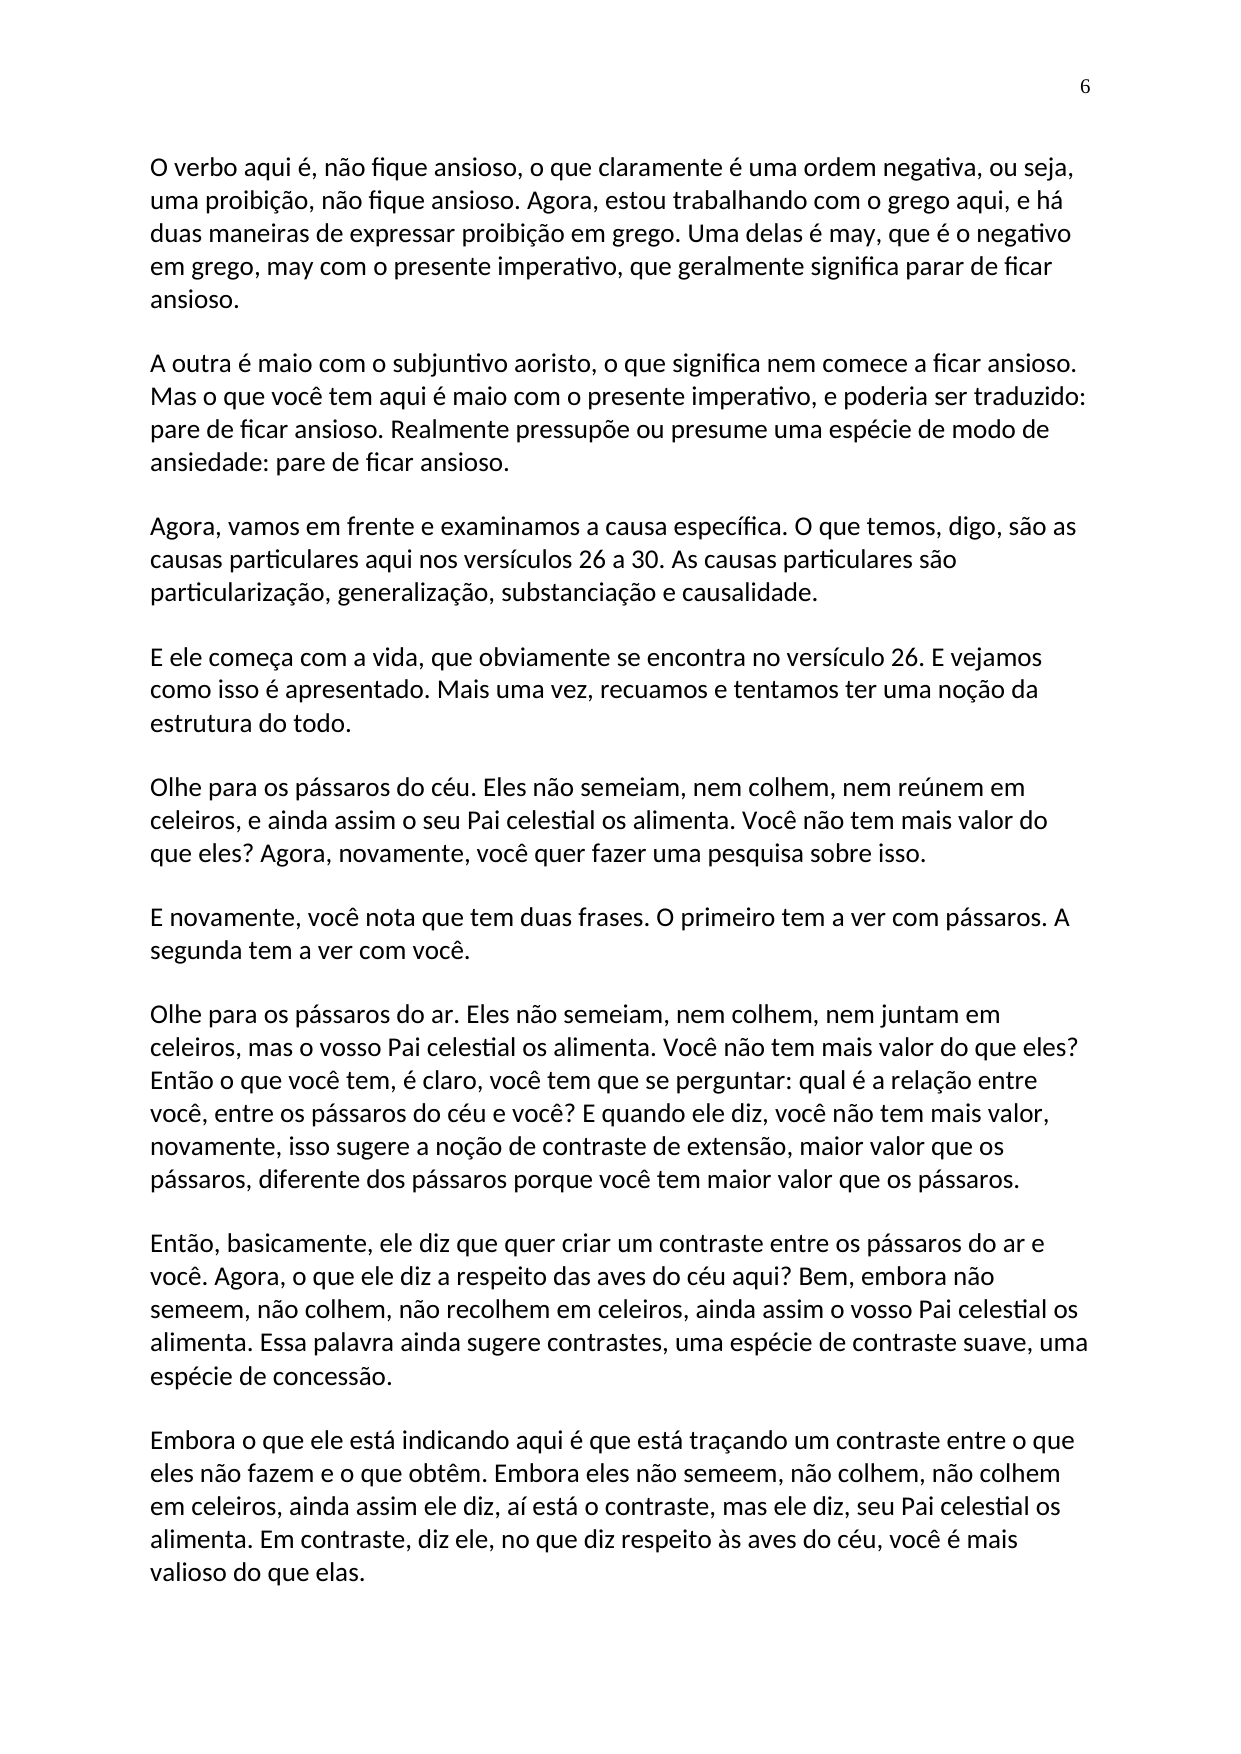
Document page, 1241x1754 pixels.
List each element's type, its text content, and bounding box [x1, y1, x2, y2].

text O verbo aqui é, não fique ansioso, o que claramente é uma ordem negativa, ou seja, uma proibição, não fique ansioso. Agora, estou trabalhando com o grego aqui, e há duas maneiras de expressar proibição em grego. Uma delas é may, que é o negativo em grego, may com o presente imperativo, que geralmente significa parar de ficar ansioso. [150, 150, 1090, 315]
text Olhe para os pássaros do ar. Eles não semeiam, nem colhem, nem juntam em celeiros, mas o vosso Pai celestial os alimenta. Você não tem mais valor do que eles? Então o que você tem, é claro, você tem que se perguntar: qual é a relação entre você, entre os pássaros do céu e você? E quando ele diz, você não tem mais valor, novamente, isso sugere a noção de contraste de extensão, maior valor que os pássaros, diferente dos pássaros porque você tem maior valor que os pássaros. [150, 997, 1090, 1195]
text Olhe para os pássaros do céu. Eles não semeiam, nem colhem, nem reúnem em celeiros, e ainda assim o seu Pai celestial os alimenta. Você não tem mais valor do que eles? Agora, novamente, você quer fazer uma pesquisa sobre isso. [150, 770, 1090, 869]
text E novamente, você nota que tem duas frases. O primeiro tem a ver com pássaros. A segunda tem a ver com você. [150, 900, 1090, 966]
text E ele começa com a vida, que obviamente se encontra no versículo 26. E vejamos como isso é apresentado. Mais uma vez, recuamos e tentamos ter uma noção da estrutura do todo. [150, 640, 1090, 739]
text Agora, vamos em frente e examinamos a causa específica. O que temos, digo, são as causas particulares aqui nos versículos 26 a 30. As causas particulares são particularização, generalização, substanciação e causalidade. [150, 509, 1090, 608]
text Embora o que ele está indicando aqui é que está traçando um contraste entre o que eles não fazem e o que obtêm. Embora eles não semeem, não colhem, não colhem em celeiros, ainda assim ele diz, aí está o contraste, mas ele diz, seu Pai celestial os alimenta. Em contraste, diz ele, no que diz respeito às aves do céu, você é mais valioso do que elas. [150, 1423, 1090, 1588]
text A outra é maio com o subjuntivo aoristo, o que significa nem comece a ficar ansioso. Mas o que você tem aqui é maio com o presente imperativo, e poderia ser traduzido: pare de ficar ansioso. Realmente pressupõe ou presume uma espécie de modo de ansiedade: pare de ficar ansioso. [150, 346, 1090, 478]
text Então, basicamente, ele diz que quer criar um contraste entre os pássaros do ar e você. Agora, o que ele diz a respeito das aves do céu aqui? Bem, embora não semeem, não colhem, não recolhem em celeiros, ainda assim o vosso Pai celestial os alimenta. Essa palavra ainda sugere contrastes, uma espécie de contraste suave, uma espécie de concessão. [150, 1227, 1090, 1392]
